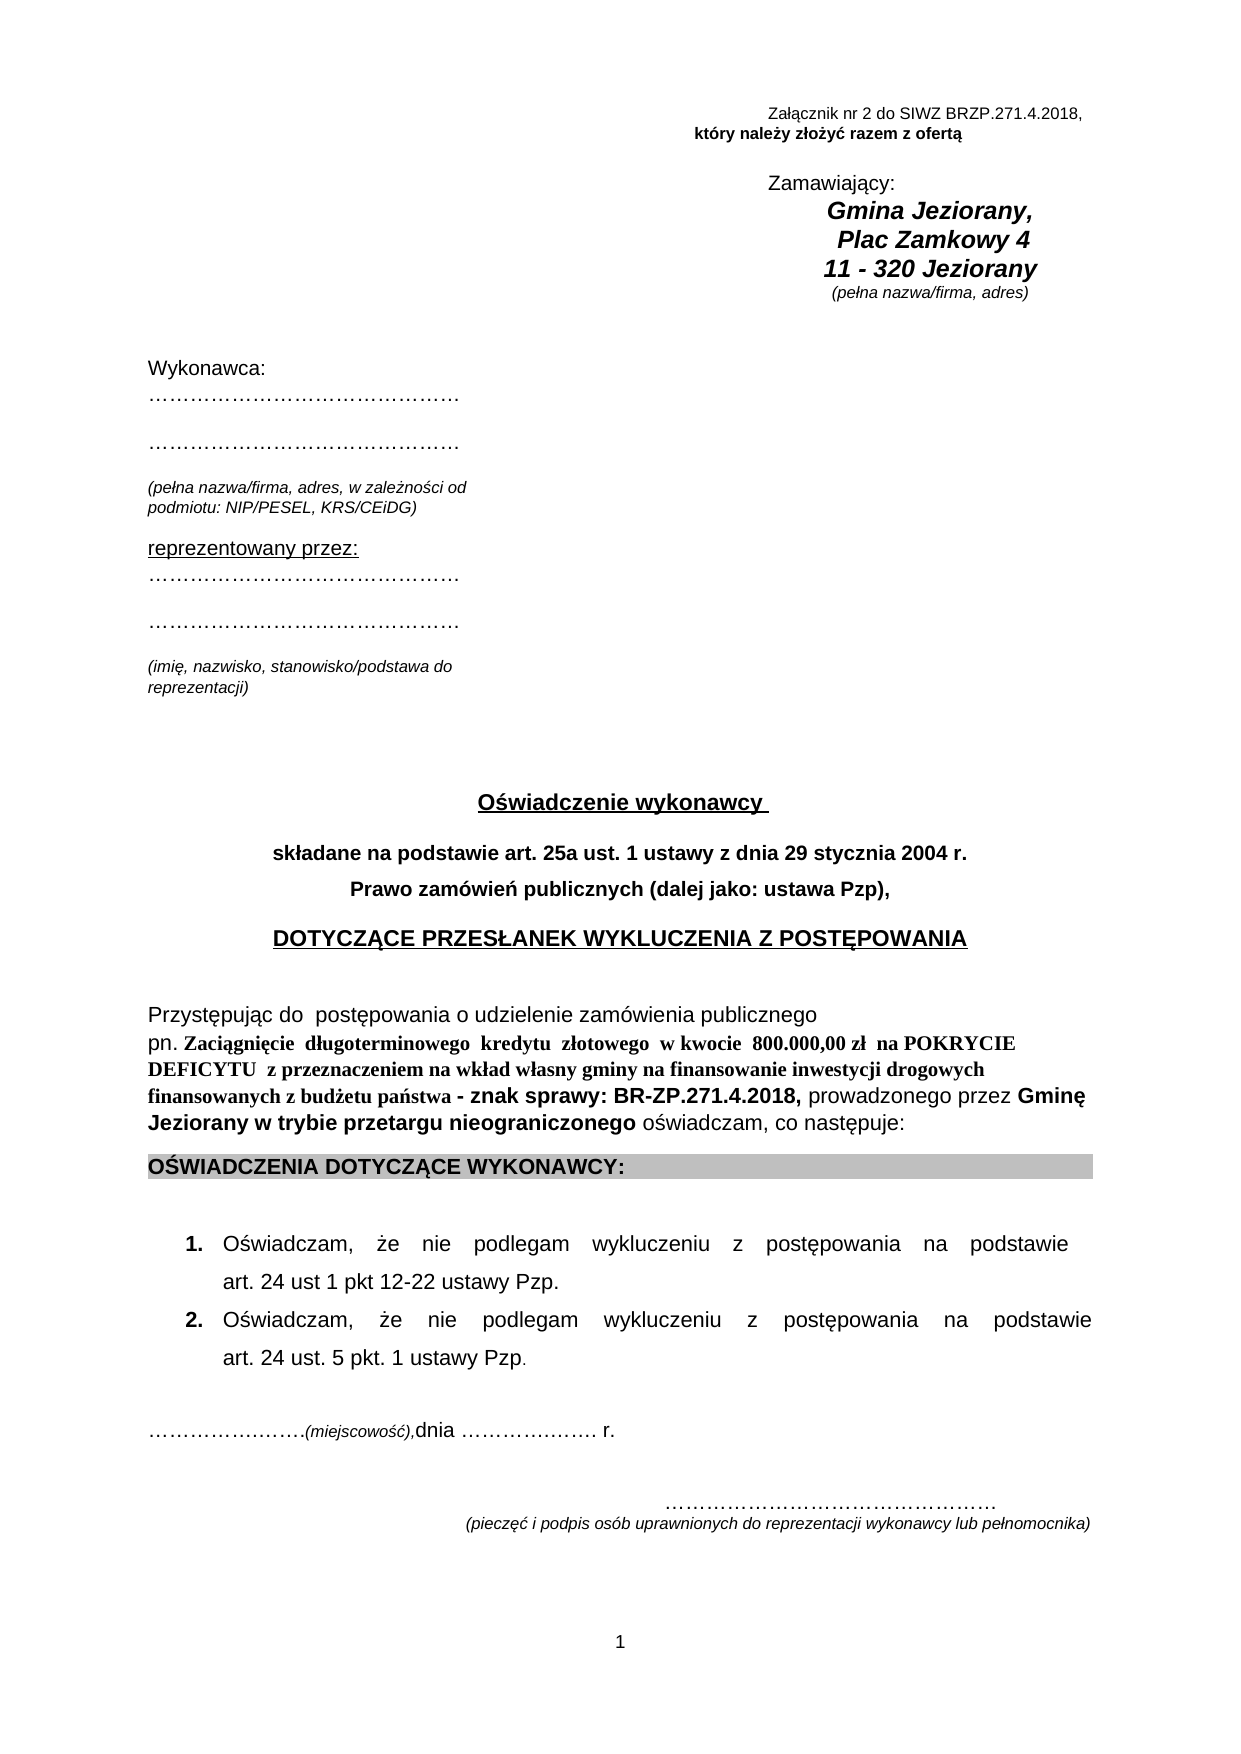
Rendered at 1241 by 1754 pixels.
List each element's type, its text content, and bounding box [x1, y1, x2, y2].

text ……………………………………………………………………………… [148, 561, 472, 633]
text Gmina Jeziorany, [768, 196, 1093, 225]
text Plac Zamkowy 4 [768, 225, 1093, 254]
text OŚWIADCZENIA DOTYCZĄCE WYKONAWCY: [148, 1154, 1093, 1179]
text składane na podstawie art. 25a ust. 1 ustawy z dnia 29 stycznia 2004 r. [148, 841, 1093, 865]
text 11 - 320 Jeziorany [768, 254, 1093, 283]
list Oświadczam, że nie podlegam wykluczeniu z postępowania na podstawie art. 24 ust 1 pkt 12-22 ustawy Pzp. [185, 1231, 1093, 1294]
text reprezentowany przez: [148, 536, 1093, 559]
text ……………………………………………………………………………… [148, 382, 472, 454]
text ………………………………………… [148, 1490, 1093, 1514]
text Wykonawca: [148, 356, 1093, 380]
text (pieczęć i podpis osób uprawnionych do reprezentacji wykonawcy lub pełnomocnika) [148, 1514, 1093, 1533]
text Załącznik nr 2 do SIWZ BRZP.271.4.2018, który należy złożyć razem z ofertą [694, 103, 1093, 143]
text Prawo zamówień publicznych (dalej jako: ustawa Pzp), [148, 877, 1093, 901]
text Zamawiający: [694, 171, 1093, 194]
text …………….…….(miejscowość),dnia ………….……. r. [148, 1418, 1093, 1442]
list Oświadczam, że nie podlegam wykluczeniu z postępowania na podstawie art. 24 ust. 5 pkt. 1 ustawy Pzp. [185, 1307, 1093, 1370]
text DOTYCZĄCE PRZESŁANEK WYKLUCZENIA Z POSTĘPOWANIA [148, 925, 1093, 951]
text (pełna nazwa/firma, adres) [768, 283, 1093, 302]
text (pełna nazwa/firma, adres, w zależności od podmiotu: NIP/PESEL, KRS/CEiDG) [148, 478, 472, 517]
text Oświadczenie wykonawcy [148, 789, 1093, 815]
text (imię, nazwisko, stanowisko/podstawa do reprezentacji) [148, 657, 472, 697]
text Przystępując do postępowania o udzielenie zamówienia publicznego pn. Zaciągnięcie długoterminowego kredytu złotowego w kwocie 800.000,00 zł na POKRYCIE DEFICYTU z przeznaczeniem na wkład własny gminy na finansowanie inwestycji drogowych finansowanych z budżetu państwa - znak sprawy: BR-ZP.271.4.2018, prowadzonego przez Gminę Jeziorany w trybie przetargu nieograniczonego oświadczam, co następuje: [148, 1002, 1093, 1135]
